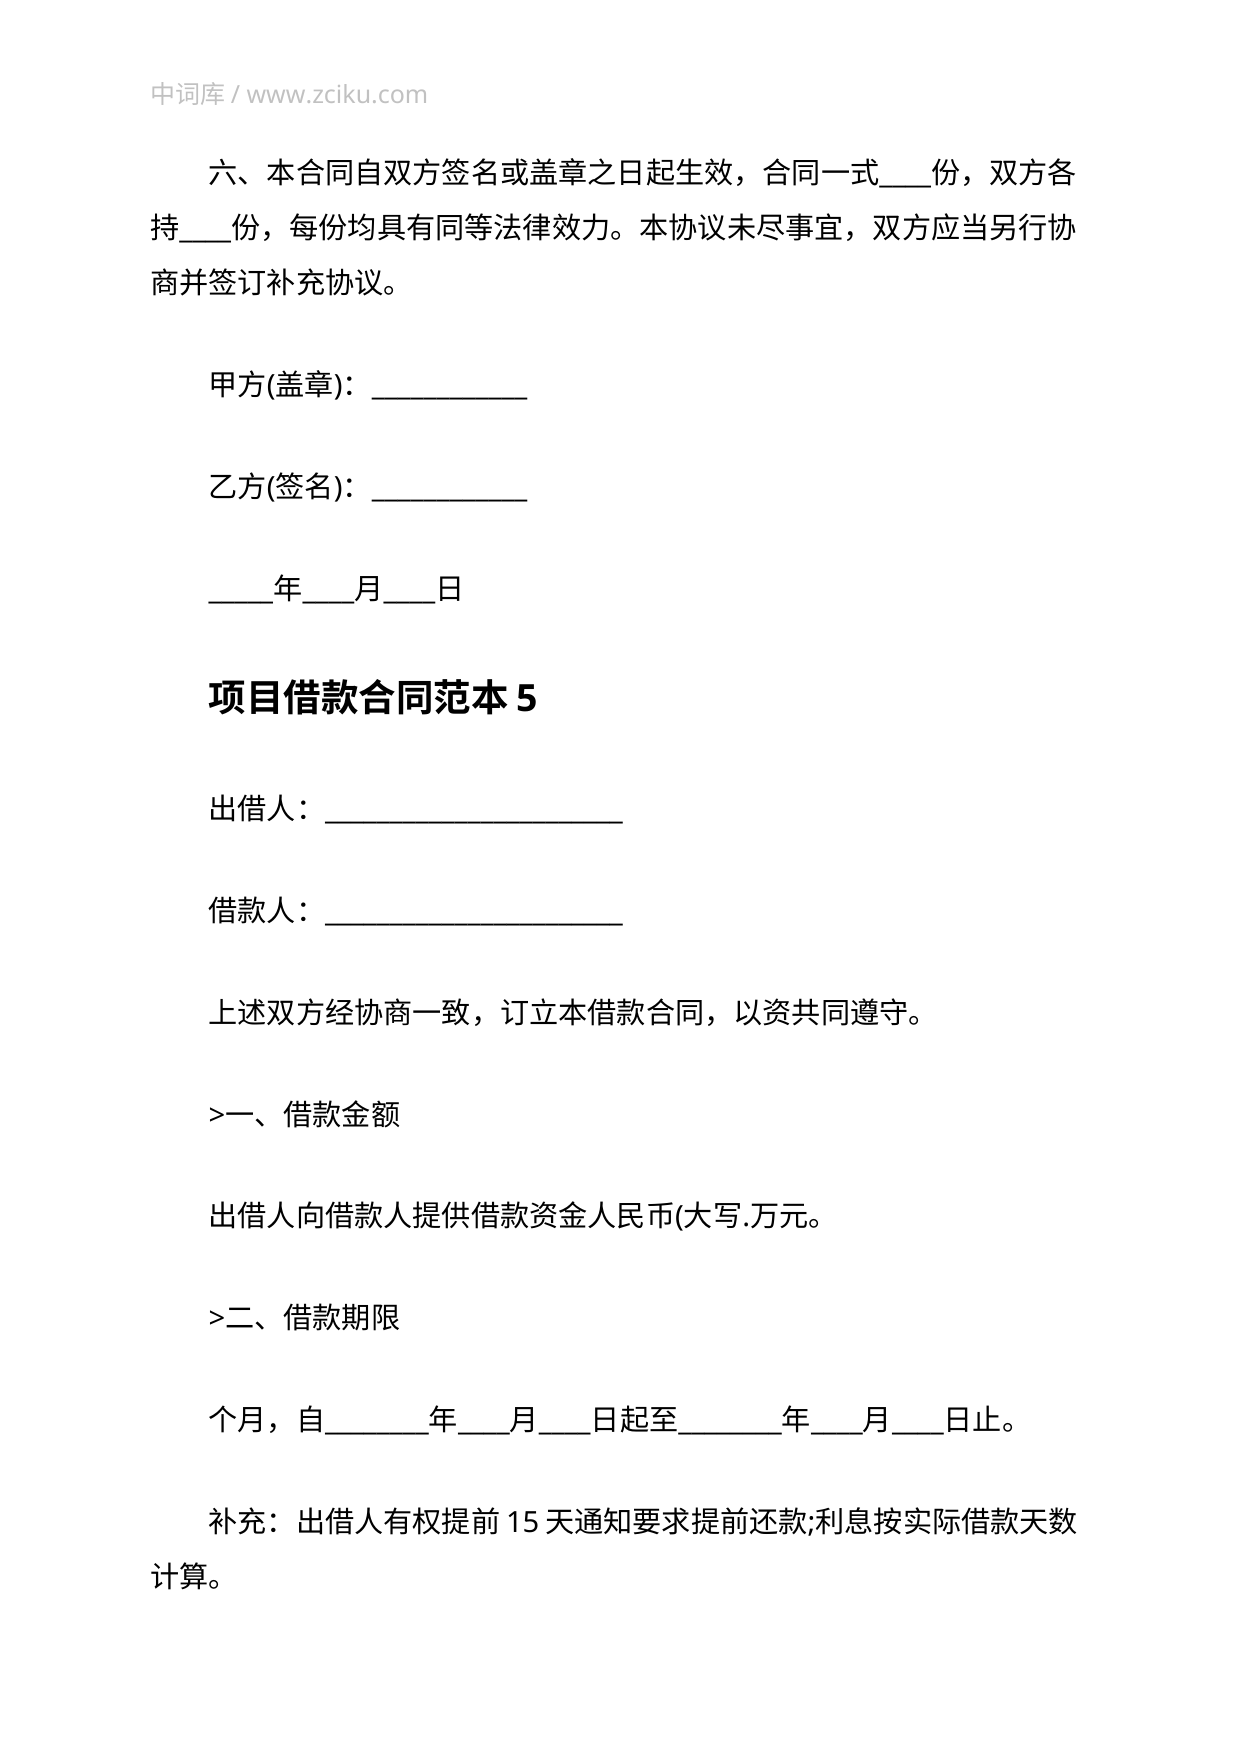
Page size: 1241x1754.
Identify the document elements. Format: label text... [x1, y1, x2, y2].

text 项目借款合同范本5 [150, 668, 1090, 722]
text >一、借款金额 [150, 1091, 1090, 1133]
text _____年____月____日 [150, 566, 1090, 608]
text 出借人向借款人提供借款资金人民币(大写.万元。 [150, 1193, 1090, 1235]
text 借款人：_______________________ [150, 887, 1090, 930]
text 六、本合同自双方签名或盖章之日起生效，合同一式____份，双方各持____份，每份均具有同等法律效力。本协议未尽事宜，双方应当另行协商并签订补充协议。 [150, 150, 1090, 302]
text 上述双方经协商一致，订立本借款合同，以资共同遵守。 [150, 989, 1090, 1032]
text 补充：出借人有权提前15天通知要求提前还款;利息按实际借款天数计算。 [150, 1499, 1090, 1596]
text 乙方(签名)：____________ [150, 464, 1090, 506]
text 个月，自________年____月____日起至________年____月____日止。 [150, 1397, 1090, 1439]
text >二、借款期限 [150, 1295, 1090, 1337]
text 甲方(盖章)：____________ [150, 362, 1090, 404]
text 出借人：_______________________ [150, 785, 1090, 828]
